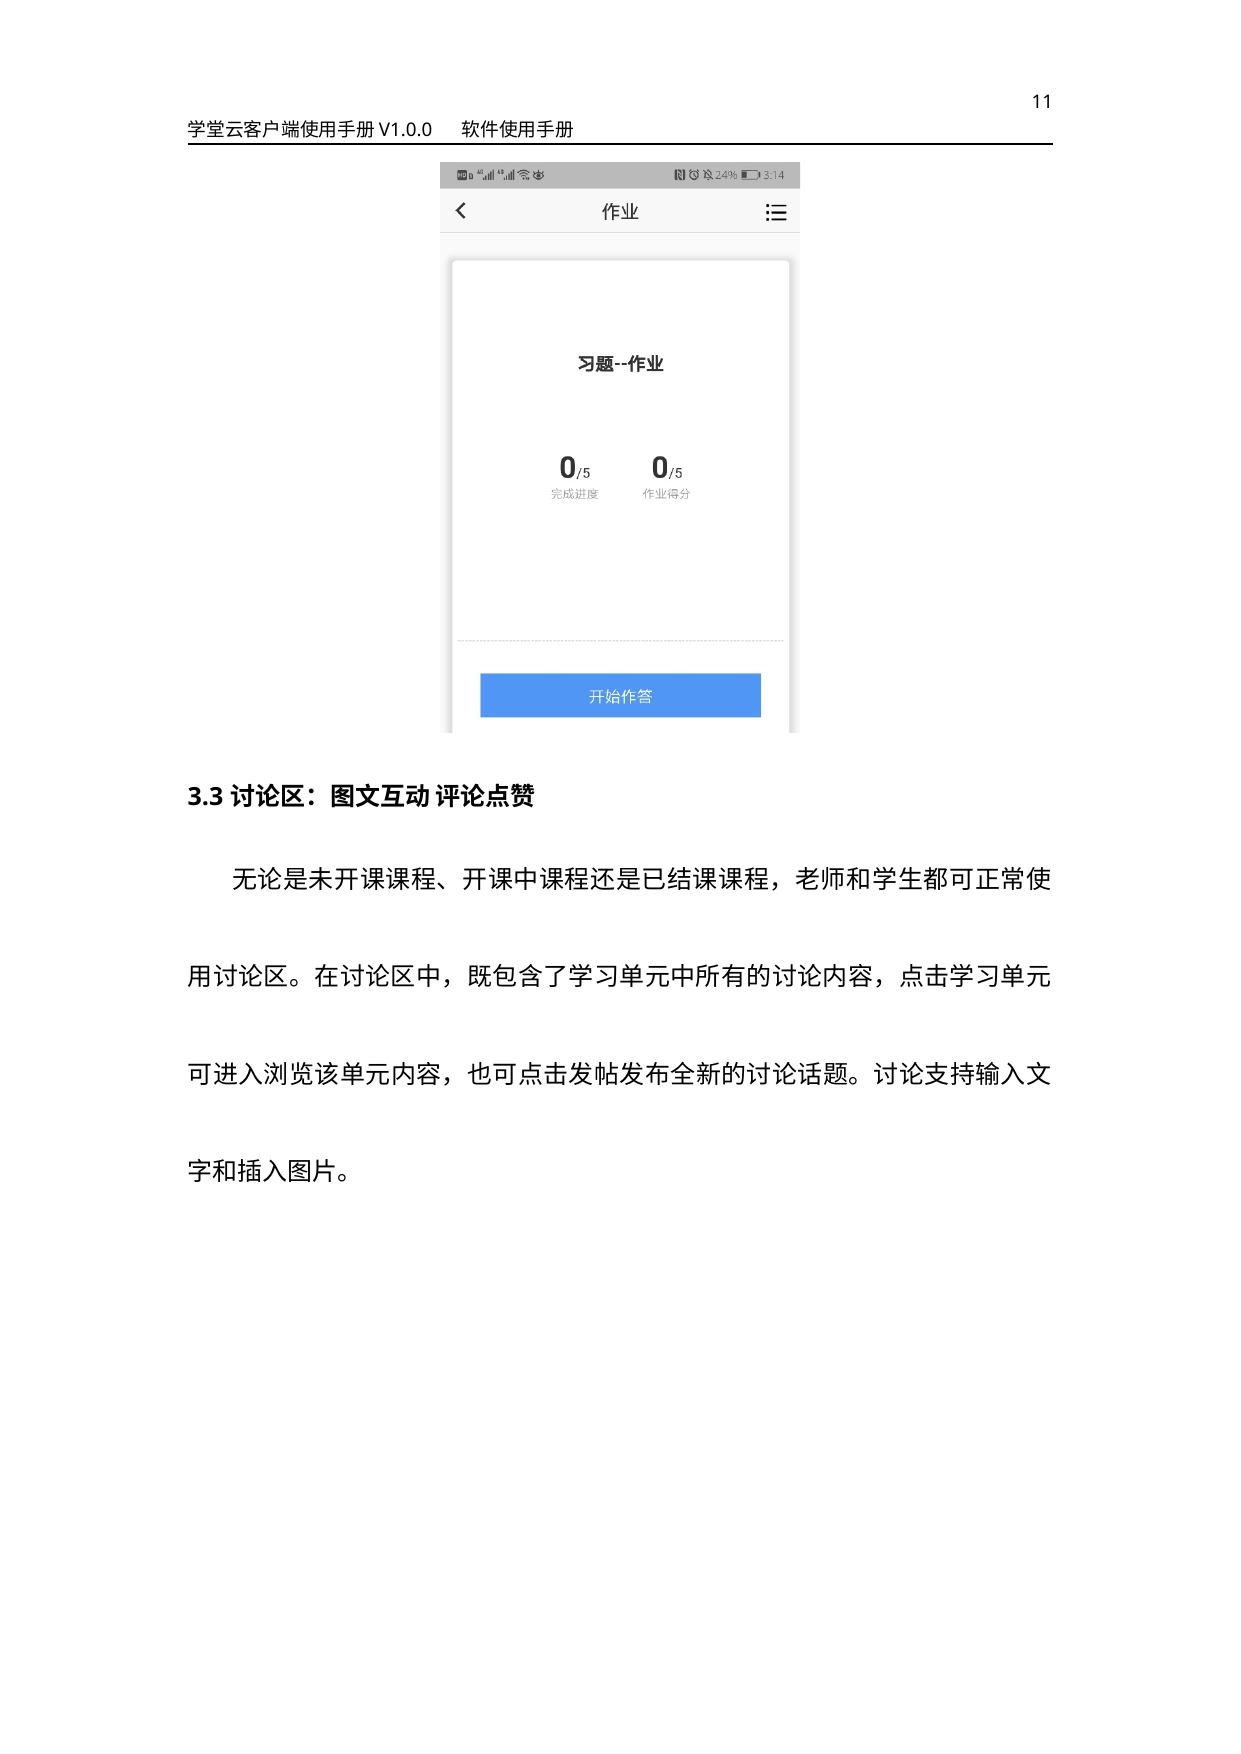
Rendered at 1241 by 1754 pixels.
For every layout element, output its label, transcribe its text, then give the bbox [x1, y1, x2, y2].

text 无论是未开课课程、开课中课程还是已结课课程，老师和学生都可正常使用讨论区。在讨论区中，既包含了学习单元中所有的讨论内容，点击学习单元可进入浏览该单元内容，也可点击发帖发布全新的讨论话题。讨论支持输入文字和插入图片。 [187, 845, 1053, 1202]
text 3.3 讨论区：图文互动 评论点赞 [187, 762, 1053, 827]
picture [440, 162, 801, 733]
